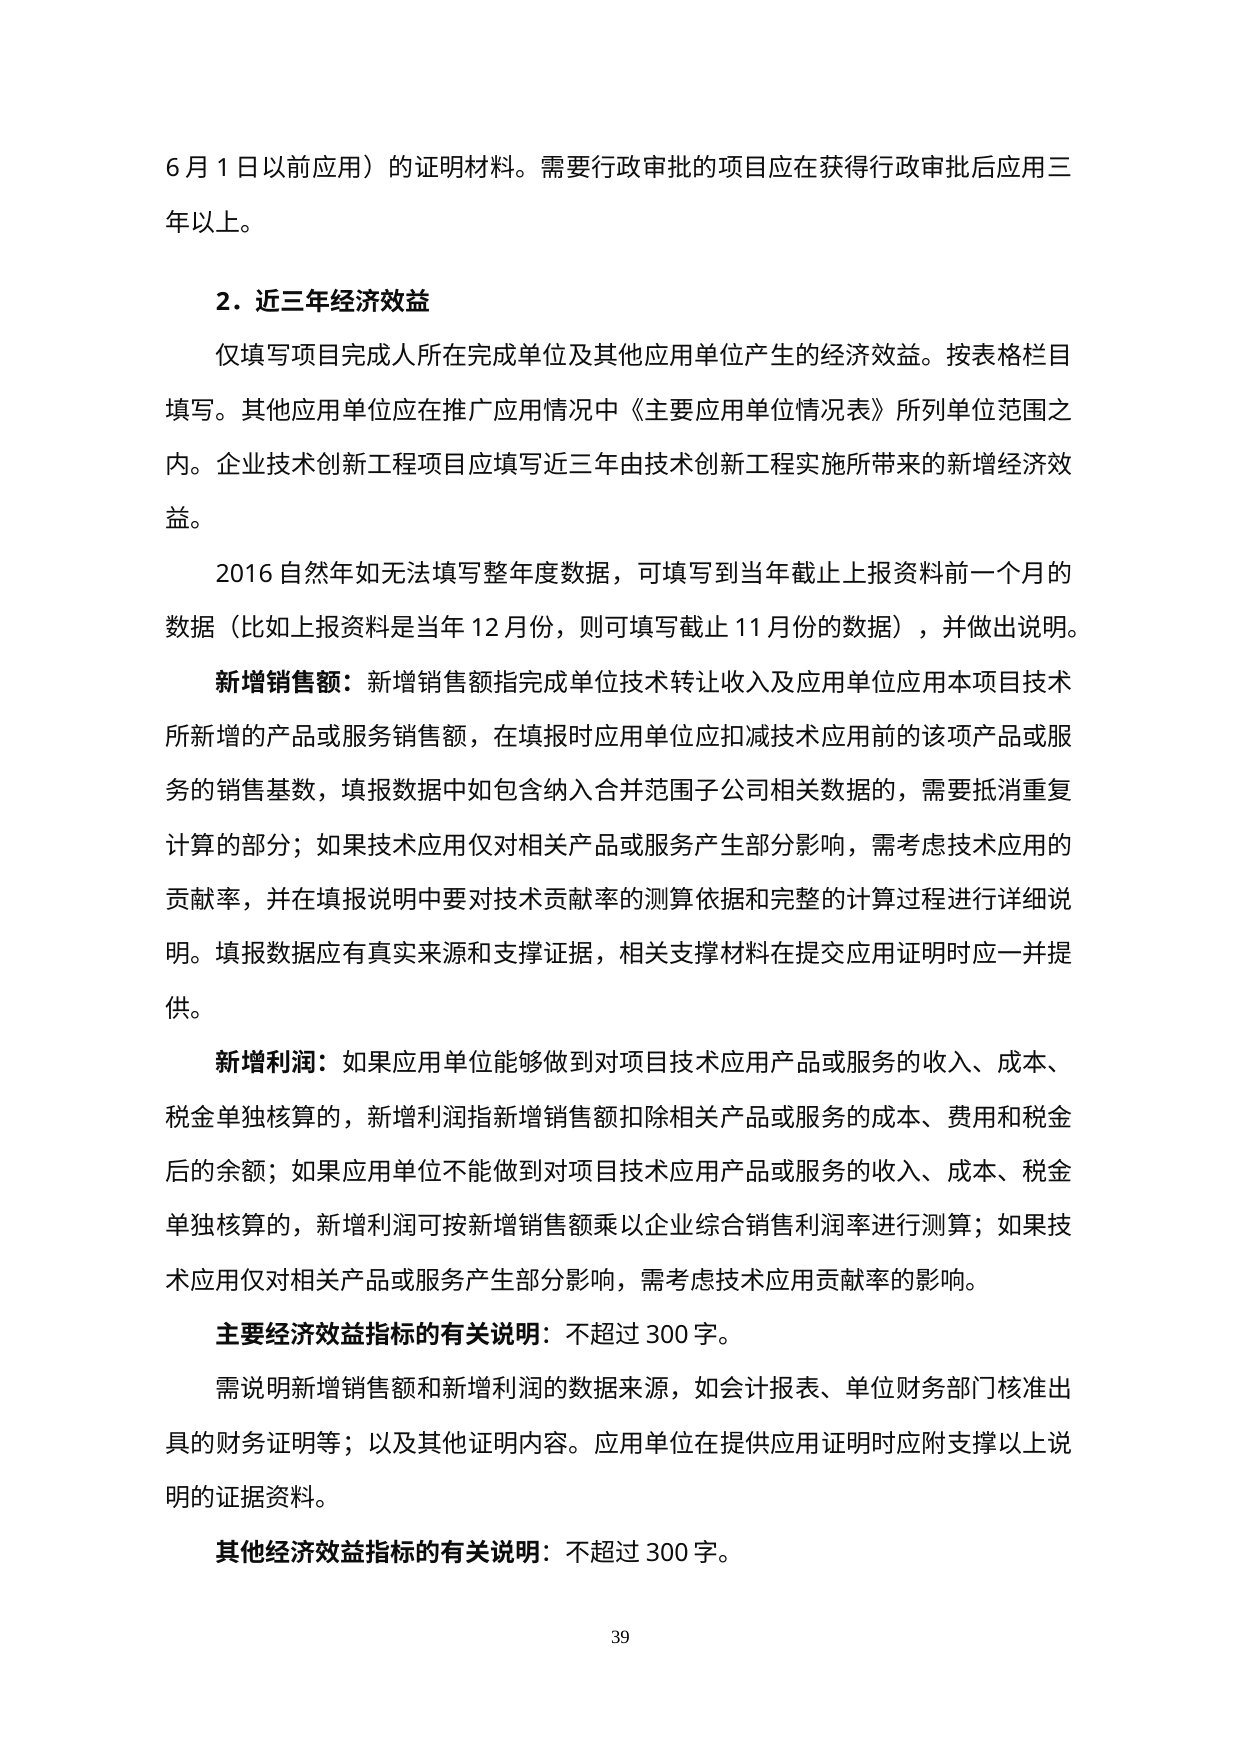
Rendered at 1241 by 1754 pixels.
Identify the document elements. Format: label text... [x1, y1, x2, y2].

text 新增销售额：新增销售额指完成单位技术转让收入及应用单位应用本项目技术所新增的产品或服务销售额，在填报时应用单位应扣减技术应用前的该项产品或服务的销售基数，填报数据中如包含纳入合并范围子公司相关数据的，需要抵消重复计算的部分；如果技术应用仅对相关产品或服务产生部分影响，需考虑技术应用的贡献率，并在填报说明中要对技术贡献率的测算依据和完整的计算过程进行详细说明。填报数据应有真实来源和支撑证据，相关支撑材料在提交应用证明时应一并提供。 [165, 662, 1075, 1024]
text 需说明新增销售额和新增利润的数据来源，如会计报表、单位财务部门核准出具的财务证明等；以及其他证明内容。应用单位在提供应用证明时应附支撑以上说明的证据资料。 [165, 1369, 1075, 1514]
text 2016自然年如无法填写整年度数据，可填写到当年截止上报资料前一个月的数据（比如上报资料是当年12月份，则可填写截止11月份的数据），并做出说明。 [165, 553, 1075, 644]
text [165, 148, 1075, 238]
text 新增利润：如果应用单位能够做到对项目技术应用产品或服务的收入、成本、税金单独核算的，新增利润指新增销售额扣除相关产品或服务的成本、费用和税金后的余额；如果应用单位不能做到对项目技术应用产品或服务的收入、成本、税金单独核算的，新增利润可按新增销售额乘以企业综合销售利润率进行测算；如果技术应用仅对相关产品或服务产生部分影响，需考虑技术应用贡献率的影响。 [165, 1043, 1075, 1296]
text 主要经济效益指标的有关说明：不超过300字。 [165, 1314, 1075, 1351]
text 2．近三年经济效益 [165, 281, 1075, 318]
text 仅填写项目完成人所在完成单位及其他应用单位产生的经济效益。按表格栏目填写。其他应用单位应在推广应用情况中《主要应用单位情况表》所列单位范围之内。企业技术创新工程项目应填写近三年由技术创新工程实施所带来的新增经济效益。 [165, 336, 1075, 535]
text 其他经济效益指标的有关说明：不超过300字。 [165, 1532, 1075, 1568]
